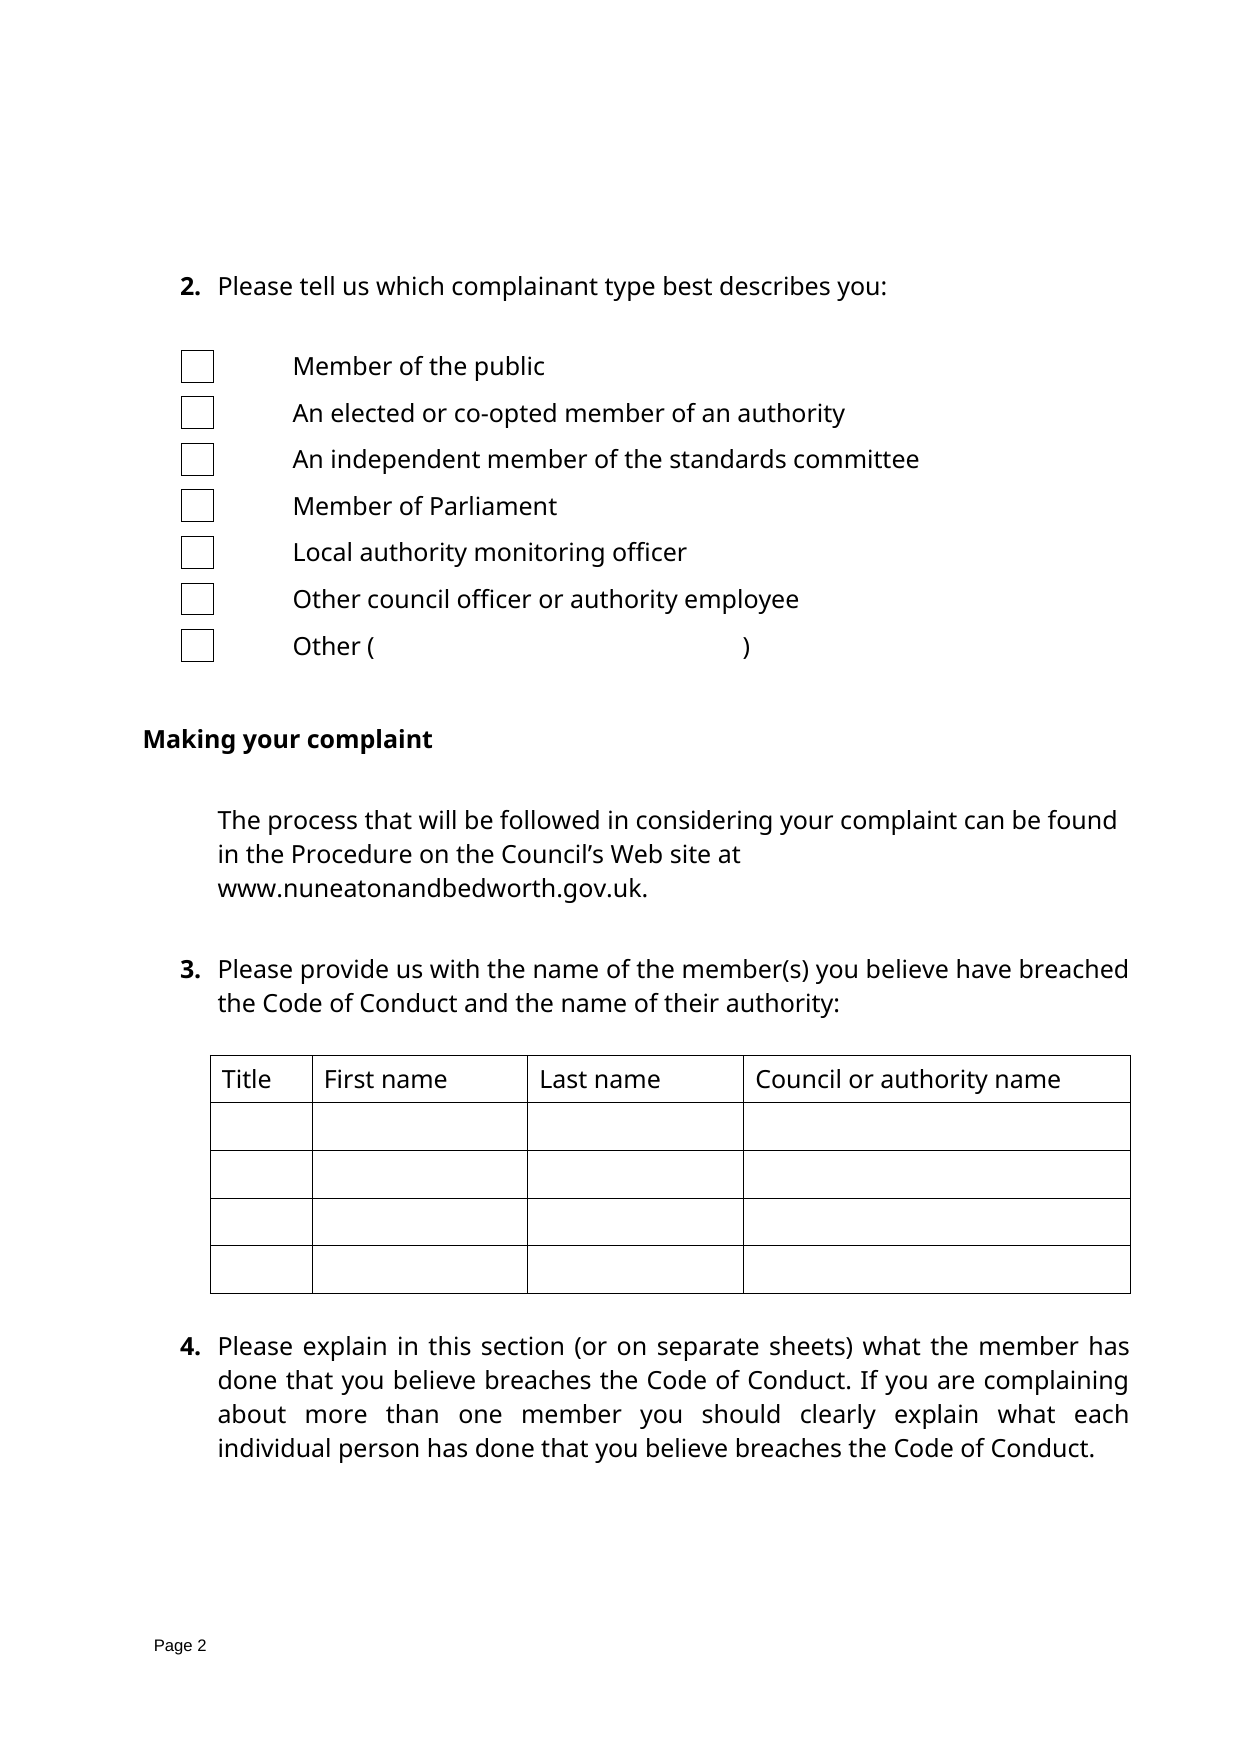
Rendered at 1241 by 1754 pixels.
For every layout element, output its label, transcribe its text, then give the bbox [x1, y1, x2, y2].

text Member of the public [180, 349, 1131, 383]
text An independent member of the standards committee [180, 442, 1131, 476]
table_cell [744, 1199, 1130, 1245]
table_cell [313, 1246, 527, 1293]
table_cell [744, 1103, 1130, 1150]
list Please provide us with the name of the member(s) you believe have breached the Code of Conduct and the name of their authority: [180, 952, 1131, 1020]
table_cell [744, 1151, 1130, 1197]
table_cell [211, 1103, 312, 1150]
table_cell [211, 1199, 312, 1245]
table_cell [744, 1246, 1130, 1293]
text An elected or co-opted member of an authority [180, 395, 1131, 429]
text Other council officer or authority employee [180, 582, 1131, 616]
text Other ( ) [180, 628, 1131, 662]
table_cell [528, 1246, 743, 1293]
text The process that will be followed in considering your complaint can be found in the Procedure on the Council’s Web site at www.nuneatonandbedworth.gov.uk. [217, 803, 1131, 905]
table_cell [313, 1103, 527, 1150]
table_header Last name [528, 1056, 743, 1102]
table_cell [211, 1151, 312, 1197]
table_cell [528, 1199, 743, 1245]
list Please explain in this section (or on separate sheets) what the member has done that you believe breaches the Code of Conduct. If you are complaining about more than one member you should clearly explain what each individual person has done that you believe breaches the Code of Conduct. [180, 1329, 1131, 1465]
table_cell [211, 1246, 312, 1293]
table_cell [528, 1103, 743, 1150]
table_header First name [313, 1056, 527, 1102]
text Member of Parliament [180, 488, 1131, 522]
table_header Council or authority name [744, 1056, 1130, 1102]
subtitle Making your complaint [142, 722, 1131, 756]
text Local authority monitoring officer [180, 535, 1131, 569]
table_cell [313, 1199, 527, 1245]
table_cell [528, 1151, 743, 1197]
list Please tell us which complainant type best describes you: [180, 268, 1131, 302]
table_cell [313, 1151, 527, 1197]
table_header Title [211, 1056, 312, 1102]
